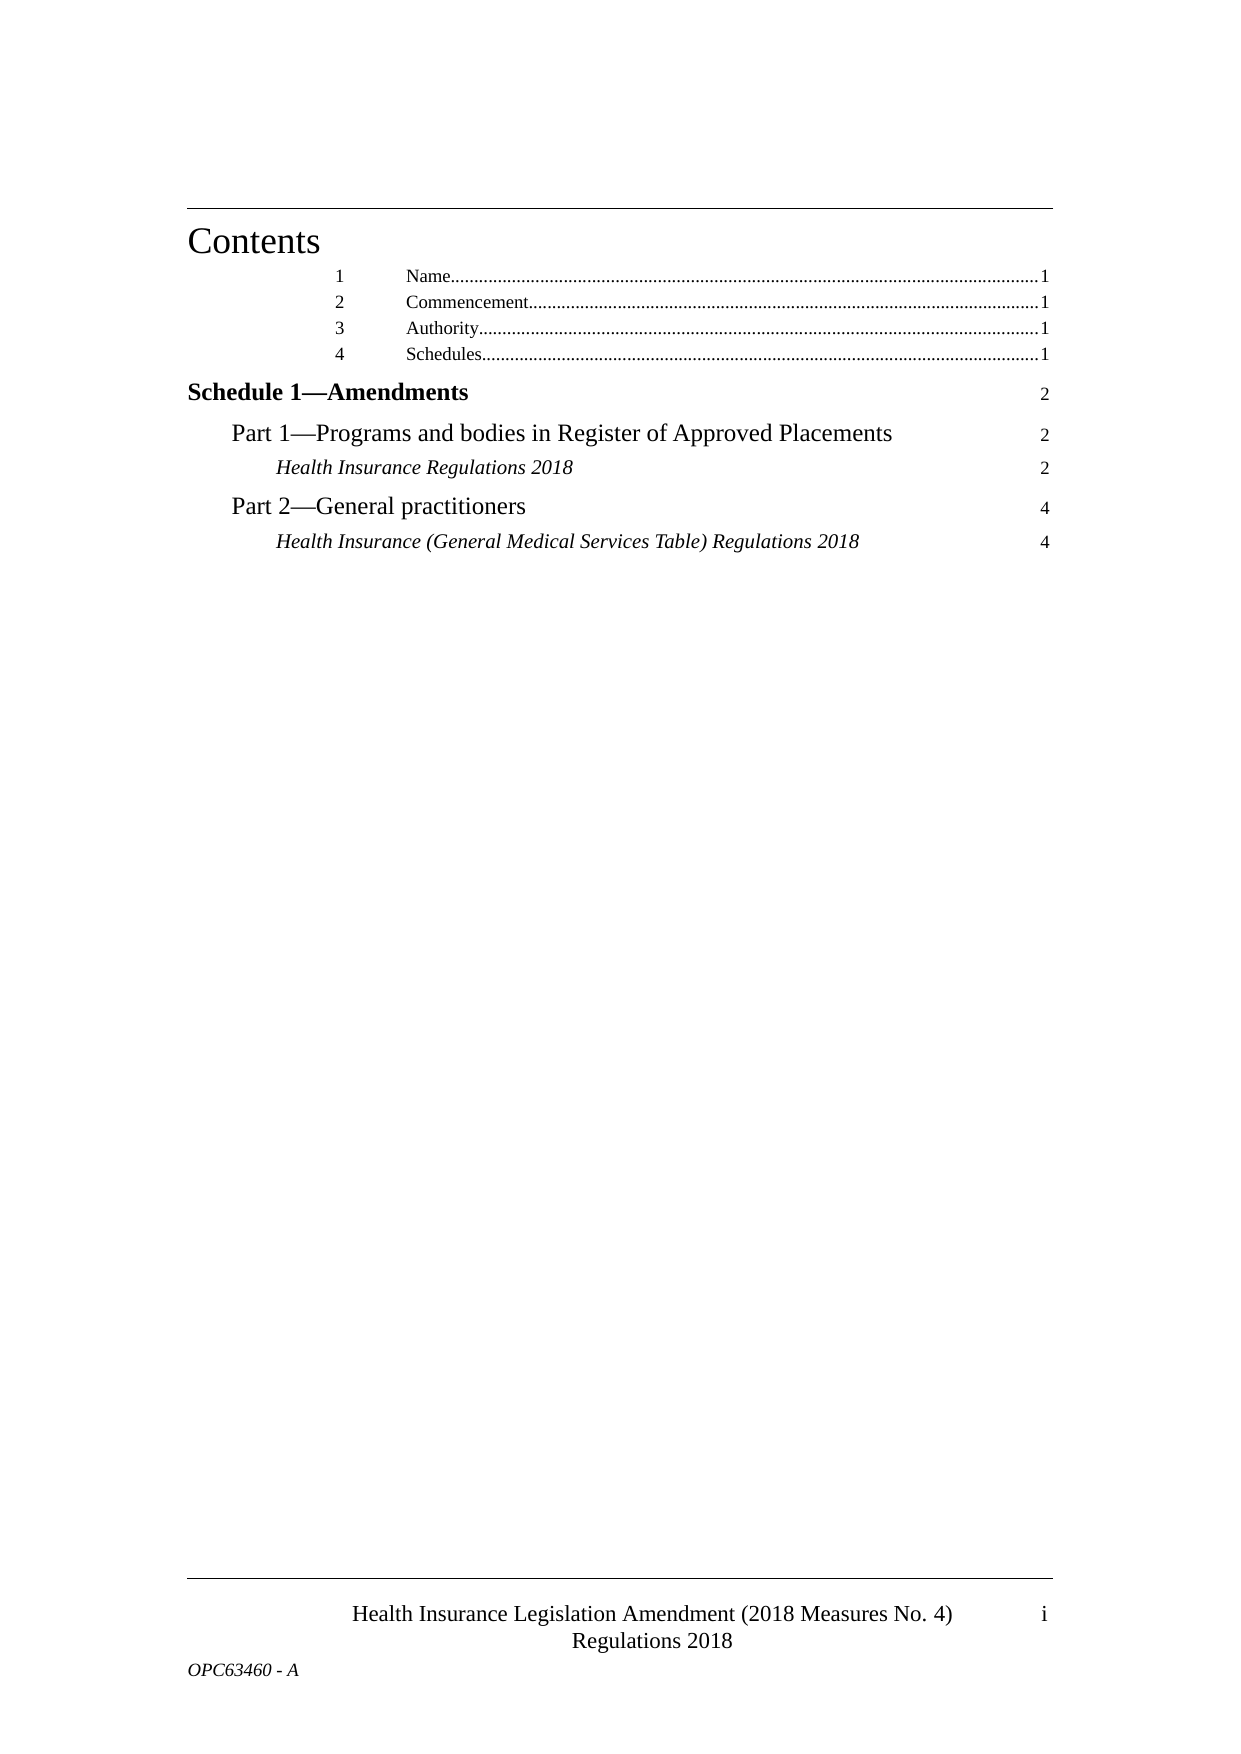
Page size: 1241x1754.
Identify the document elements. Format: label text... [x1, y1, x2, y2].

text 2 Commencement 1 [335, 291, 994, 313]
text Part 1—Programs and bodies in Register of Approved Placements 2 [231, 418, 994, 447]
text Part 2—General practitioners 4 [231, 491, 994, 520]
text Health Insurance Regulations 2018 2 [276, 455, 994, 479]
text Schedule 1—Amendments 2 [187, 377, 994, 405]
text Health Insurance (General Medical Services Table) Regulations 2018 4 [276, 528, 994, 553]
text 3 Authority 1 [335, 317, 994, 338]
text Contents [187, 218, 1053, 261]
text 4 Schedules 1 [335, 342, 994, 364]
text 1 Name 1 [335, 265, 994, 287]
